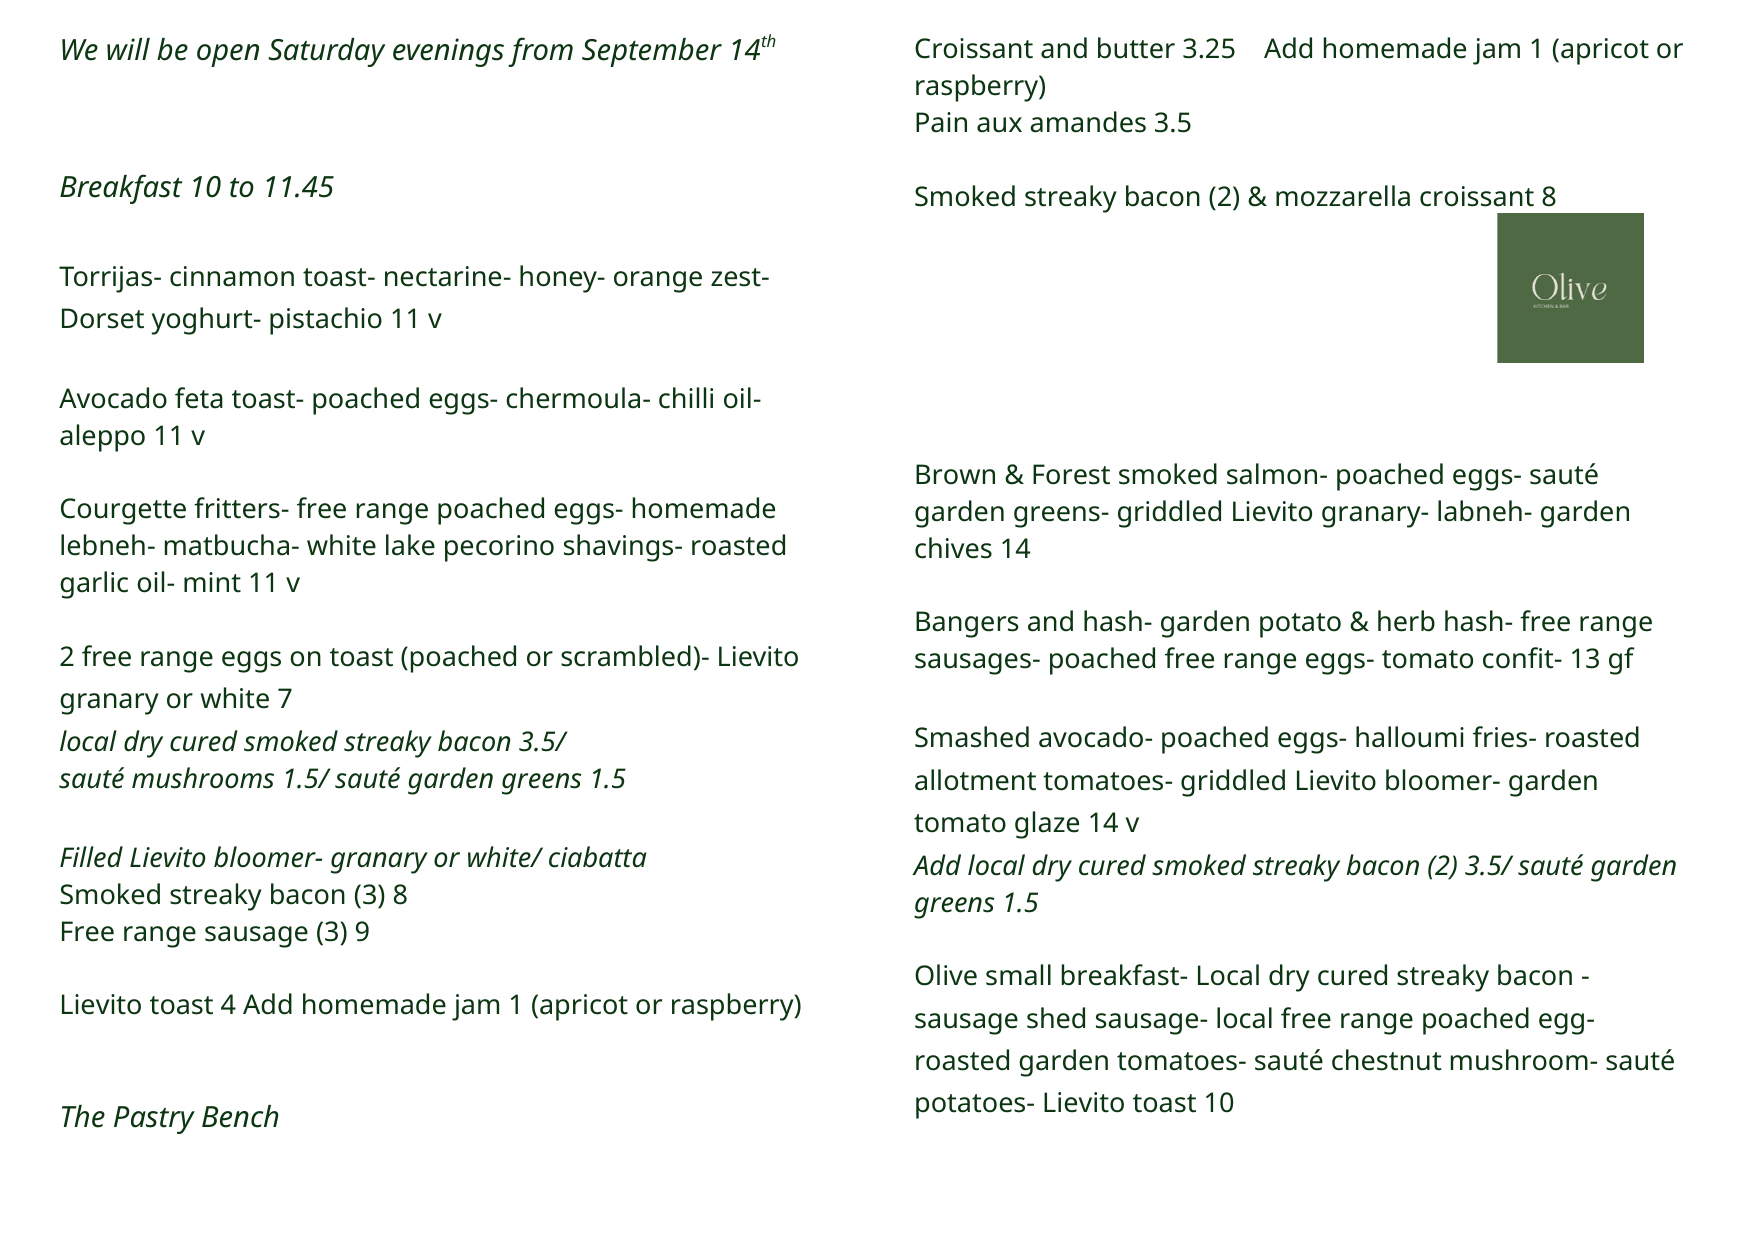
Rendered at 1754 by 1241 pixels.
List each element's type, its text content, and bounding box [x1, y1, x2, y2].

text Pain aux amandes 3.5 [914, 103, 1695, 140]
text The Pastry Bench [59, 1096, 840, 1136]
text Bangers and hash- garden potato & herb hash- free range sausages- poached free range eggs- tomato confit- 13 gf [914, 603, 1695, 677]
text We will be open Saturday evenings from September 14th [59, 29, 840, 69]
text Smashed avocado- poached eggs- halloumi fries- roasted allotment tomatoes- griddled Lievito bloomer- garden tomato glaze 14 v [914, 719, 1695, 841]
text Smoked streaky bacon (3) 8 [59, 875, 840, 912]
text Lievito toast 4 Add homemade jam 1 (apricot or raspberry) [59, 986, 840, 1023]
text Torrijas- cinnamon toast- nectarine- honey- orange zest- Dorset yoghurt- pistachio 11 v [59, 258, 840, 337]
text local dry cured smoked streaky bacon 3.5/ [59, 722, 840, 759]
text Breakfast 10 to 11.45 [59, 166, 840, 206]
text Free range sausage (3) 9 [59, 912, 840, 949]
text Olive small breakfast- Local dry cured streaky bacon - sausage shed sausage- local free range poached egg- roasted garden tomatoes- sauté chestnut mushroom- sauté potatoes- Lievito toast 10 [914, 957, 1695, 1121]
text Filled Lievito bloomer- granary or white/ ciabatta [59, 838, 840, 875]
text Add local dry cured smoked streaky bacon (2) 3.5/ sauté garden greens 1.5 [914, 846, 1695, 920]
text Avocado feta toast- poached eggs- chermoula- chilli oil- aleppo 11 v [59, 379, 840, 453]
text Croissant and butter 3.25 Add homemade jam 1 (apricot or raspberry) [914, 29, 1695, 103]
text Smoked streaky bacon (2) & mozzarella croissant 8 [914, 177, 1695, 214]
text 2 free range eggs on toast (poached or scrambled)- Lievito granary or white 7 [59, 637, 840, 717]
text Brown & Forest smoked salmon- poached eggs- sauté garden greens- griddled Lievito granary- labneh- garden chives 14 [914, 455, 1695, 566]
picture [1497, 213, 1635, 363]
text sauté mushrooms 1.5/ sauté garden greens 1.5 [59, 759, 840, 796]
text Courgette fritters- free range poached eggs- homemade lebneh- matbucha- white lake pecorino shavings- roasted garlic oil- mint 11 v [59, 490, 840, 601]
